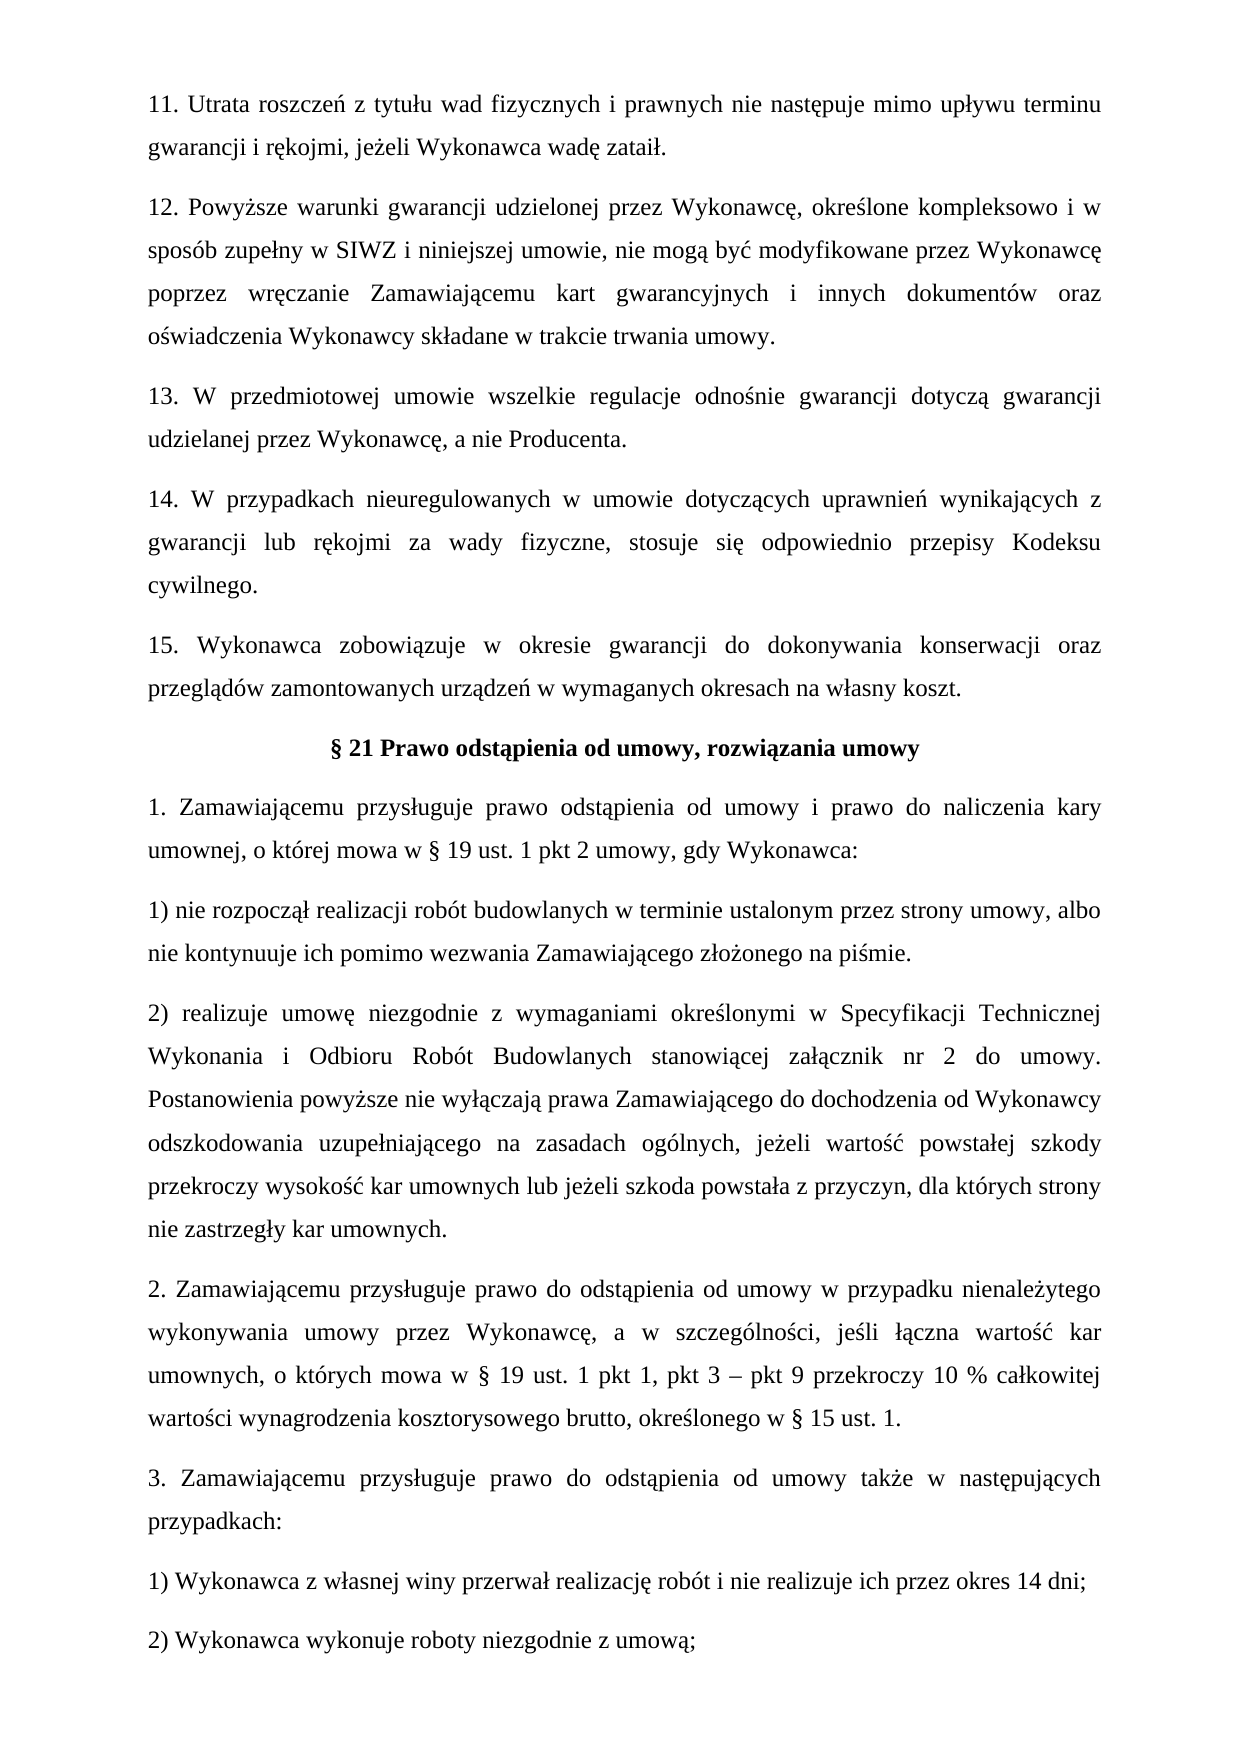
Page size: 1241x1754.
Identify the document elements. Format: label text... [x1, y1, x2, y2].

text 13. W przedmiotowej umowie wszelkie regulacje odnośnie gwarancji dotyczą gwarancji udzielanej przez Wykonawcę, a nie Producenta. [148, 381, 1102, 453]
text § 21 Prawo odstąpienia od umowy, rozwiązania umowy [148, 733, 1102, 761]
text 1) nie rozpoczął realizacji robót budowlanych w terminie ustalonym przez strony umowy, albo nie kontynuuje ich pomimo wezwania Zamawiającego złożonego na piśmie. [148, 895, 1102, 967]
text 11. Utrata roszczeń z tytułu wad fizycznych i prawnych nie następuje mimo upływu terminu gwarancji i rękojmi, jeżeli Wykonawca wadę zataił. [148, 89, 1102, 161]
text 12. Powyższe warunki gwarancji udzielonej przez Wykonawcę, określone kompleksowo i w sposób zupełny w SIWZ i niniejszej umowie, nie mogą być modyfikowane przez Wykonawcę poprzez wręczanie Zamawiającemu kart gwarancyjnych i innych dokumentów oraz oświadczenia Wykonawcy składane w trakcie trwania umowy. [148, 192, 1102, 350]
text 14. W przypadkach nieuregulowanych w umowie dotyczących uprawnień wynikających z gwarancji lub rękojmi za wady fizyczne, stosuje się odpowiednio przepisy Kodeksu cywilnego. [148, 484, 1102, 599]
text 1) Wykonawca z własnej winy przerwał realizację robót i nie realizuje ich przez okres 14 dni; [148, 1566, 1102, 1594]
text 1. Zamawiającemu przysługuje prawo odstąpienia od umowy i prawo do naliczenia kary umownej, o której mowa w § 19 ust. 1 pkt 2 umowy, gdy Wykonawca: [148, 792, 1102, 864]
text 2) realizuje umowę niezgodnie z wymaganiami określonymi w Specyfikacji Technicznej Wykonania i Odbioru Robót Budowlanych stanowiącej załącznik nr 2 do umowy. Postanowienia powyższe nie wyłączają prawa Zamawiającego do dochodzenia od Wykonawcy odszkodowania uzupełniającego na zasadach ogólnych, jeżeli wartość powstałej szkody przekroczy wysokość kar umownych lub jeżeli szkoda powstała z przyczyn, dla których strony nie zastrzegły kar umownych. [148, 998, 1102, 1243]
text 15. Wykonawca zobowiązuje w okresie gwarancji do dokonywania konserwacji oraz przeglądów zamontowanych urządzeń w wymaganych okresach na własny koszt. [148, 630, 1102, 702]
text 2. Zamawiającemu przysługuje prawo do odstąpienia od umowy w przypadku nienależytego wykonywania umowy przez Wykonawcę, a w szczególności, jeśli łączna wartość kar umownych, o których mowa w § 19 ust. 1 pkt 1, pkt 3 – pkt 9 przekroczy 10 % całkowitej wartości wynagrodzenia kosztorysowego brutto, określonego w § 15 ust. 1. [148, 1274, 1102, 1432]
text 3. Zamawiającemu przysługuje prawo do odstąpienia od umowy także w następujących przypadkach: [148, 1463, 1102, 1535]
text 2) Wykonawca wykonuje roboty niezgodnie z umową; [148, 1626, 1102, 1654]
